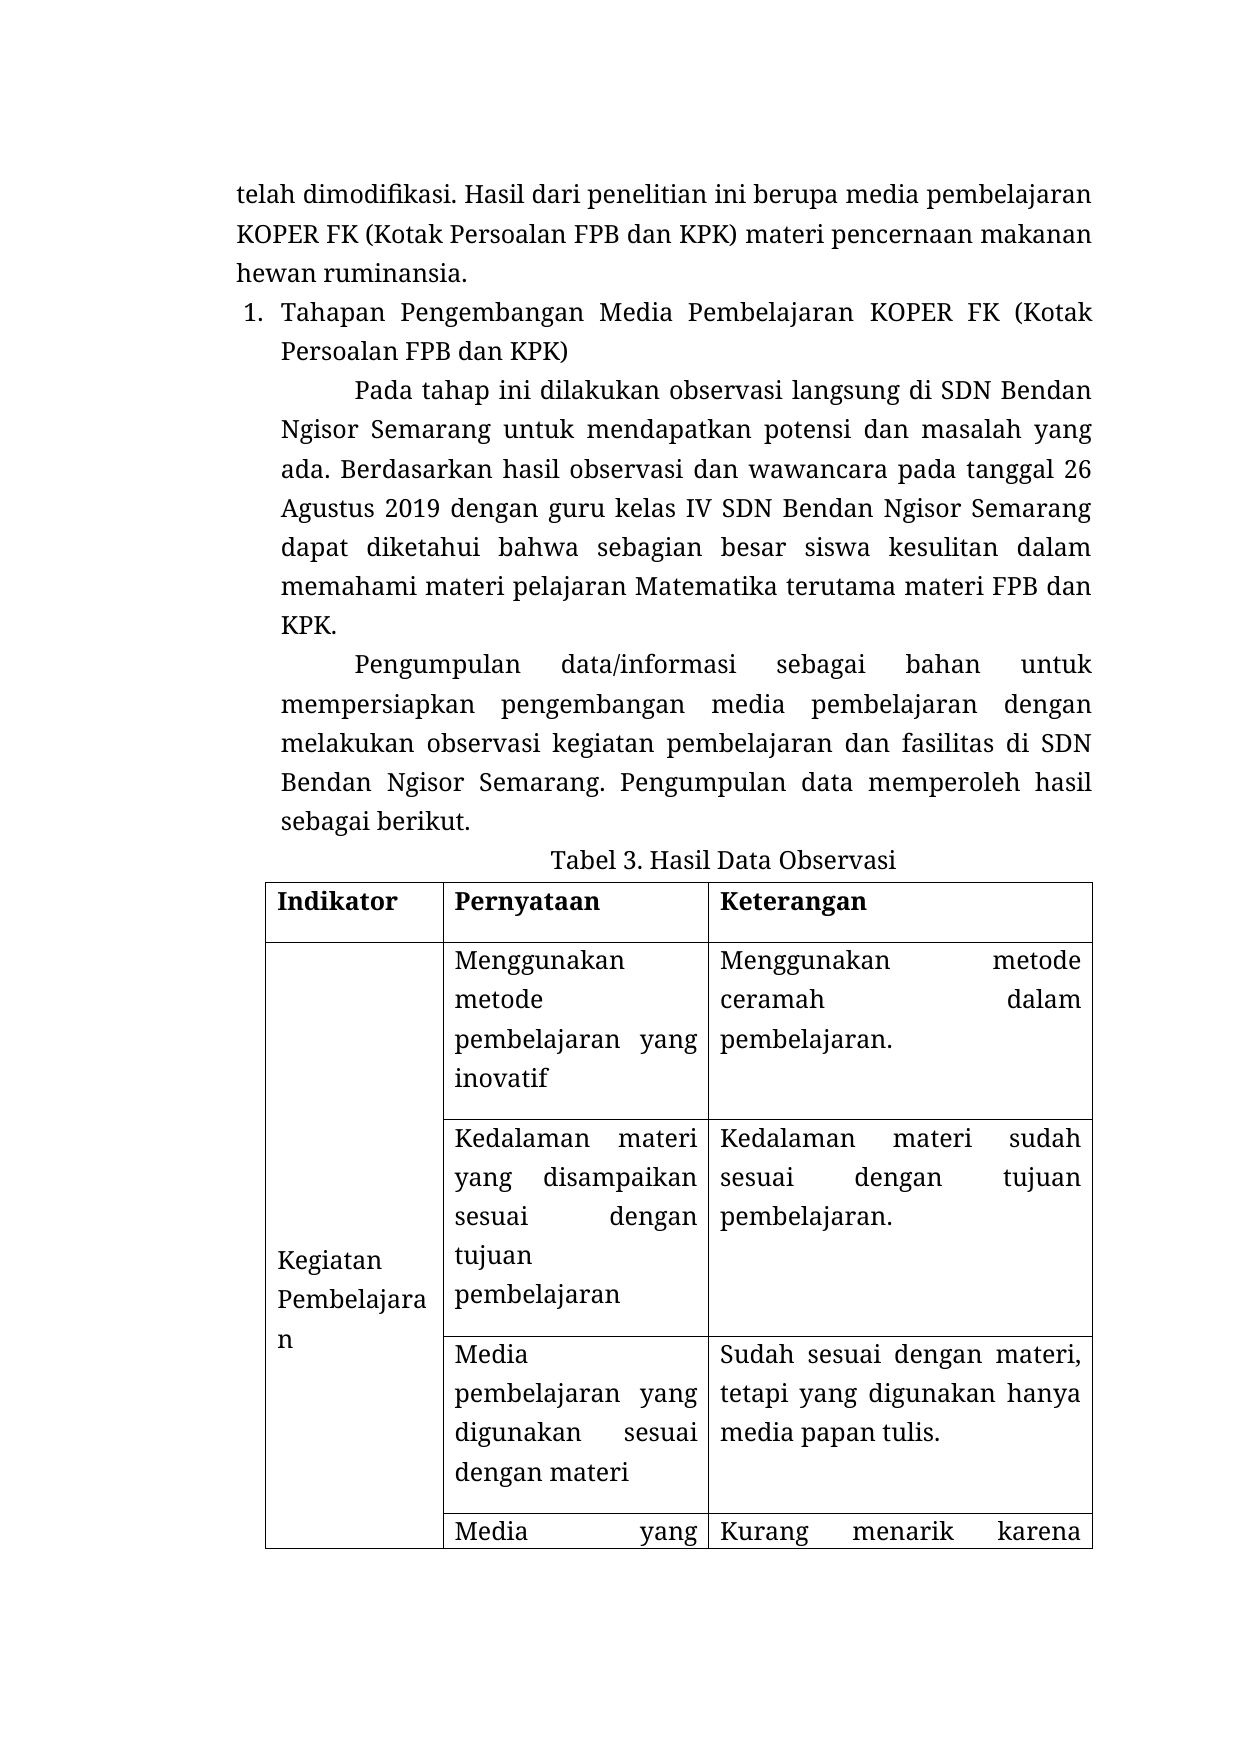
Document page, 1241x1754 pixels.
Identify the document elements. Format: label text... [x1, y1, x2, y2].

table_cell Kegiatan Pembelajaran [266, 943, 443, 1548]
list Tahapan Pengembangan Media Pembelajaran KOPER FK (Kotak Persoalan FPB dan KPK) [243, 295, 1092, 368]
list Pengumpulan data/informasi sebagai bahan untuk mempersiapkan pengembangan media pembelajaran dengan melakukan observasi kegiatan pembelajaran dan fasilitas di SDN Bendan Ngisor Semarang. Pengumpulan data memperoleh hasil sebagai berikut. [281, 647, 1092, 838]
table_cell Kedalaman materi yang disampaikan sesuai dengan tujuan pembelajaran [444, 1120, 708, 1336]
table_header Indikator [266, 883, 443, 942]
table_cell Kedalaman materi sudah sesuai dengan tujuan pembelajaran. [709, 1120, 1092, 1336]
table_header Pernyataan [444, 883, 708, 942]
list Pada tahap ini dilakukan observasi langsung di SDN Bendan Ngisor Semarang untuk mendapatkan potensi dan masalah yang ada. Berdasarkan hasil observasi dan wawancara pada tanggal 26 Agustus 2019 dengan guru kelas IV SDN Bendan Ngisor Semarang dapat diketahui bahwa sebagian besar siswa kesulitan dalam memahami materi pelajaran Matematika terutama materi FPB dan KPK. [281, 373, 1092, 642]
table_cell Media pembelajaran yang digunakan sesuai dengan materi [444, 1337, 708, 1513]
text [236, 177, 1092, 289]
table_cell Sudah sesuai dengan materi, tetapi yang digunakan hanya media papan tulis. [709, 1337, 1092, 1513]
list Tabel 3. Hasil Data Observasi [281, 843, 1092, 877]
table_header Keterangan [709, 883, 1092, 942]
table_cell Menggunakan metode ceramah dalam pembelajaran. [709, 943, 1092, 1119]
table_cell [709, 1514, 1092, 1548]
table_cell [444, 1514, 708, 1548]
table_cell Menggunakan metode pembelajaran yang inovatif [444, 943, 708, 1119]
